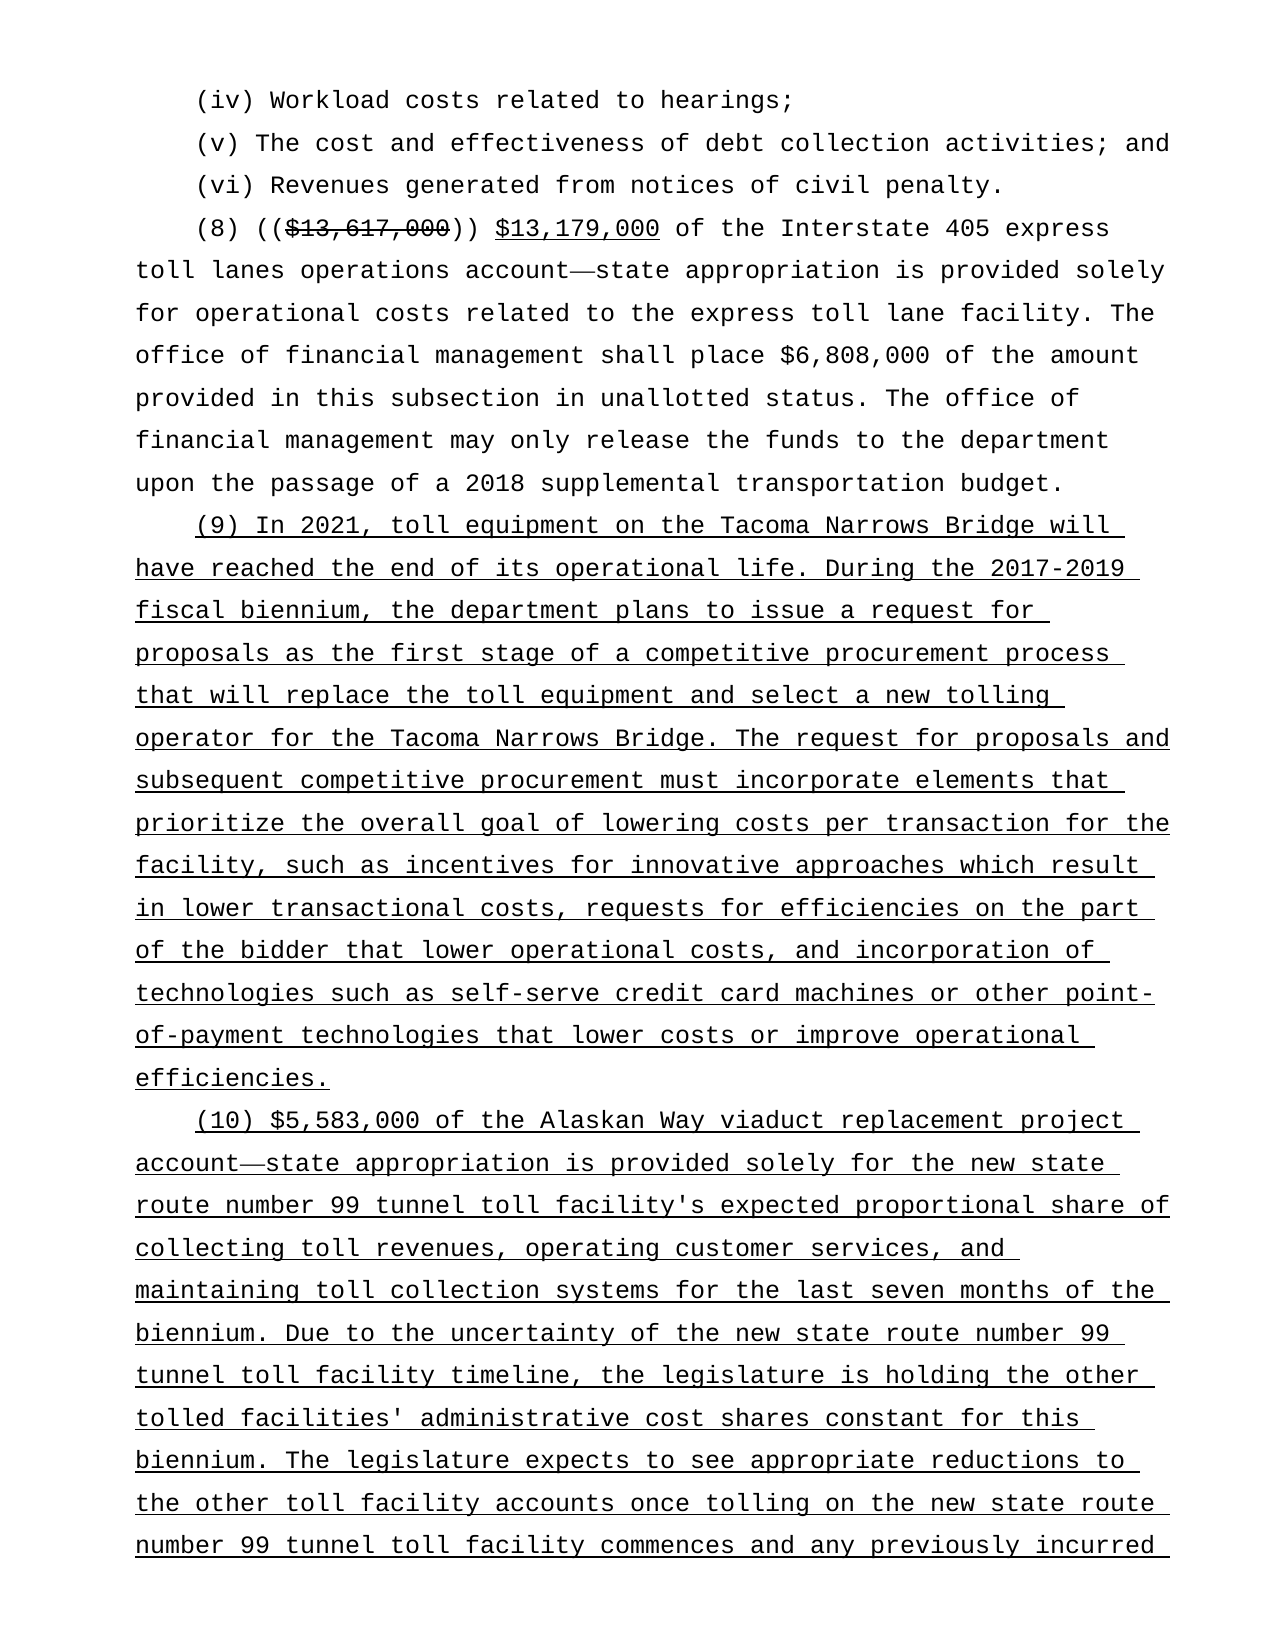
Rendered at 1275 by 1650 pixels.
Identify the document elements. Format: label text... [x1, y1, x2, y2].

text (9) In 2021, toll equipment on the Tacoma Narrows Bridge will have reached the end of its operational life. During the 2017-2019 fiscal biennium, the department plans to issue a request for proposals as the first stage of a competitive procurement process that will replace the toll equipment and select a new tolling operator for the Tacoma Narrows Bridge. The request for proposals and subsequent competitive procurement must incorporate elements that prioritize the overall goal of lowering costs per transaction for the facility, such as incentives for innovative approaches which result in lower transactional costs, requests for efficiencies on the part of the bidder that lower operational costs, and incorporation of technologies such as self-serve credit card machines or other point-of-payment technologies that lower costs or improve operational efficiencies. [135, 750, 1170, 834]
text (9) In 2021, toll equipment on the Tacoma Narrows Bridge will have reached the end of its operational life. During the 2017-2019 fiscal biennium, the department plans to issue a request for proposals as the first stage of a competitive procurement process that will replace the toll equipment and select a new tolling operator for the Tacoma Narrows Bridge. The request for proposals and subsequent competitive procurement must incorporate elements that prioritize the overall goal of lowering costs per transaction for the facility, such as incentives for innovative approaches which result in lower transactional costs, requests for efficiencies on the part of the bidder that lower operational costs, and incorporation of technologies such as self-serve credit card machines or other point-of-payment technologies that lower costs or improve operational efficiencies. [135, 500, 1170, 749]
text (8) (($13,617,000)) $13,179,000 of the Interstate 405 express toll lanes operations account—state appropriation is provided solely for operational costs related to the express toll lane facility. The office of financial management shall place $6,808,000 of the amount provided in this subsection in unallotted status. The office of financial management may only release the funds to the department upon the passage of a 2018 supplemental transportation budget. [135, 202, 1170, 500]
text (v) The cost and effectiveness of debt collection activities; and [135, 117, 1170, 160]
text (vi) Revenues generated from notices of civil penalty. [135, 160, 1170, 202]
text (9) In 2021, toll equipment on the Tacoma Narrows Bridge will have reached the end of its operational life. During the 2017-2019 fiscal biennium, the department plans to issue a request for proposals as the first stage of a competitive procurement process that will replace the toll equipment and select a new tolling operator for the Tacoma Narrows Bridge. The request for proposals and subsequent competitive procurement must incorporate elements that prioritize the overall goal of lowering costs per transaction for the facility, such as incentives for innovative approaches which result in lower transactional costs, requests for efficiencies on the part of the bidder that lower operational costs, and incorporation of technologies such as self-serve credit card machines or other point-of-payment technologies that lower costs or improve operational efficiencies. [135, 835, 1170, 1095]
text (iv) Workload costs related to hearings; [135, 75, 1170, 117]
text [135, 1515, 1170, 1556]
